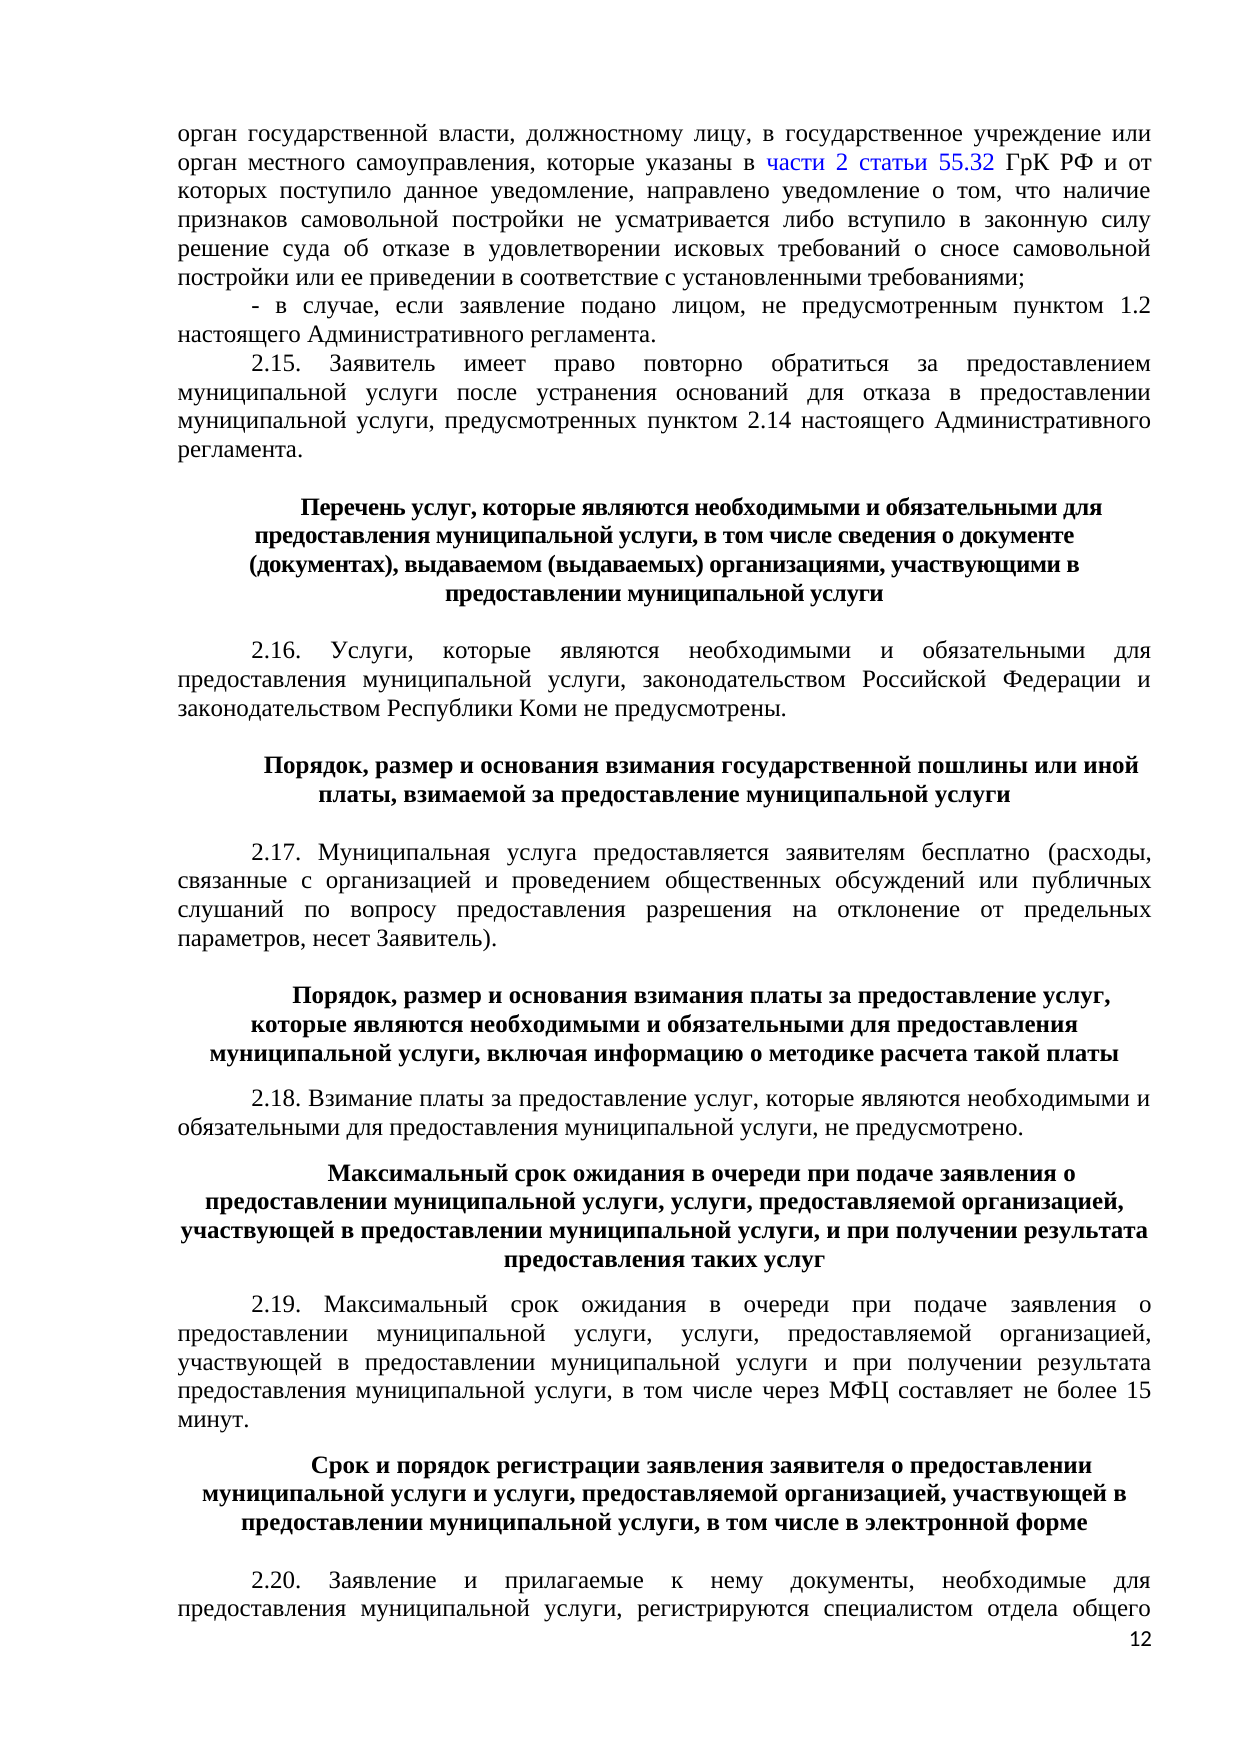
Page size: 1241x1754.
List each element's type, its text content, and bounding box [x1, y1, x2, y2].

text Перечень услуг, которые являются необходимыми и обязательными для предоставления муниципальной услуги, в том числе сведения о документе (документах), выдаваемом (выдаваемых) организациями, участвующими в предоставлении муниципальной услуги [177, 492, 1152, 607]
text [177, 118, 1152, 291]
text 2.16. Услуги, которые являются необходимыми и обязательными для предоставления муниципальной услуги, законодательством Российской Федерации и законодательством Республики Коми не предусмотрены. [177, 636, 1152, 722]
text Порядок, размер и основания взимания платы за предоставление услуг, которые являются необходимыми и обязательными для предоставления муниципальной услуги, включая информацию о методике расчета такой платы [177, 981, 1152, 1067]
text Максимальный срок ожидания в очереди при подаче заявления о предоставлении муниципальной услуги, услуги, предоставляемой организацией, участвующей в предоставлении муниципальной услуги, и при получении результата предоставления таких услуг [177, 1158, 1152, 1273]
text 2.18. Взимание платы за предоставление услуг, которые являются необходимыми и обязательными для предоставления муниципальной услуги, не предусмотрено. [177, 1083, 1152, 1141]
text 2.15. Заявитель имеет право повторно обратиться за предоставлением муниципальной услуги после устранения оснований для отказа в предоставлении муниципальной услуги, предусмотренных пунктом 2.14 настоящего Административного регламента. [177, 348, 1152, 463]
text Срок и порядок регистрации заявления заявителя о предоставлении муниципальной услуги и услуги, предоставляемой организацией, участвующей в предоставлении муниципальной услуги, в том числе в электронной форме [177, 1450, 1152, 1536]
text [177, 1565, 1152, 1622]
text - в случае, если заявление подано лицом, не предусмотренным пунктом 1.2 настоящего Административного регламента. [177, 291, 1152, 348]
text 2.19. Максимальный срок ожидания в очереди при подаче заявления о предоставлении муниципальной услуги, услуги, предоставляемой организацией, участвующей в предоставлении муниципальной услуги и при получении результата предоставления муниципальной услуги, в том числе через МФЦ составляет не более 15 минут. [177, 1289, 1152, 1433]
text Порядок, размер и основания взимания государственной пошлины или иной платы, взимаемой за предоставление муниципальной услуги [177, 751, 1152, 808]
text 2.17. Муниципальная услуга предоставляется заявителям бесплатно (расходы, связанные с организацией и проведением общественных обсуждений или публичных слушаний по вопросу предоставления разрешения на отклонение от предельных параметров, несет Заявитель). [177, 837, 1152, 952]
